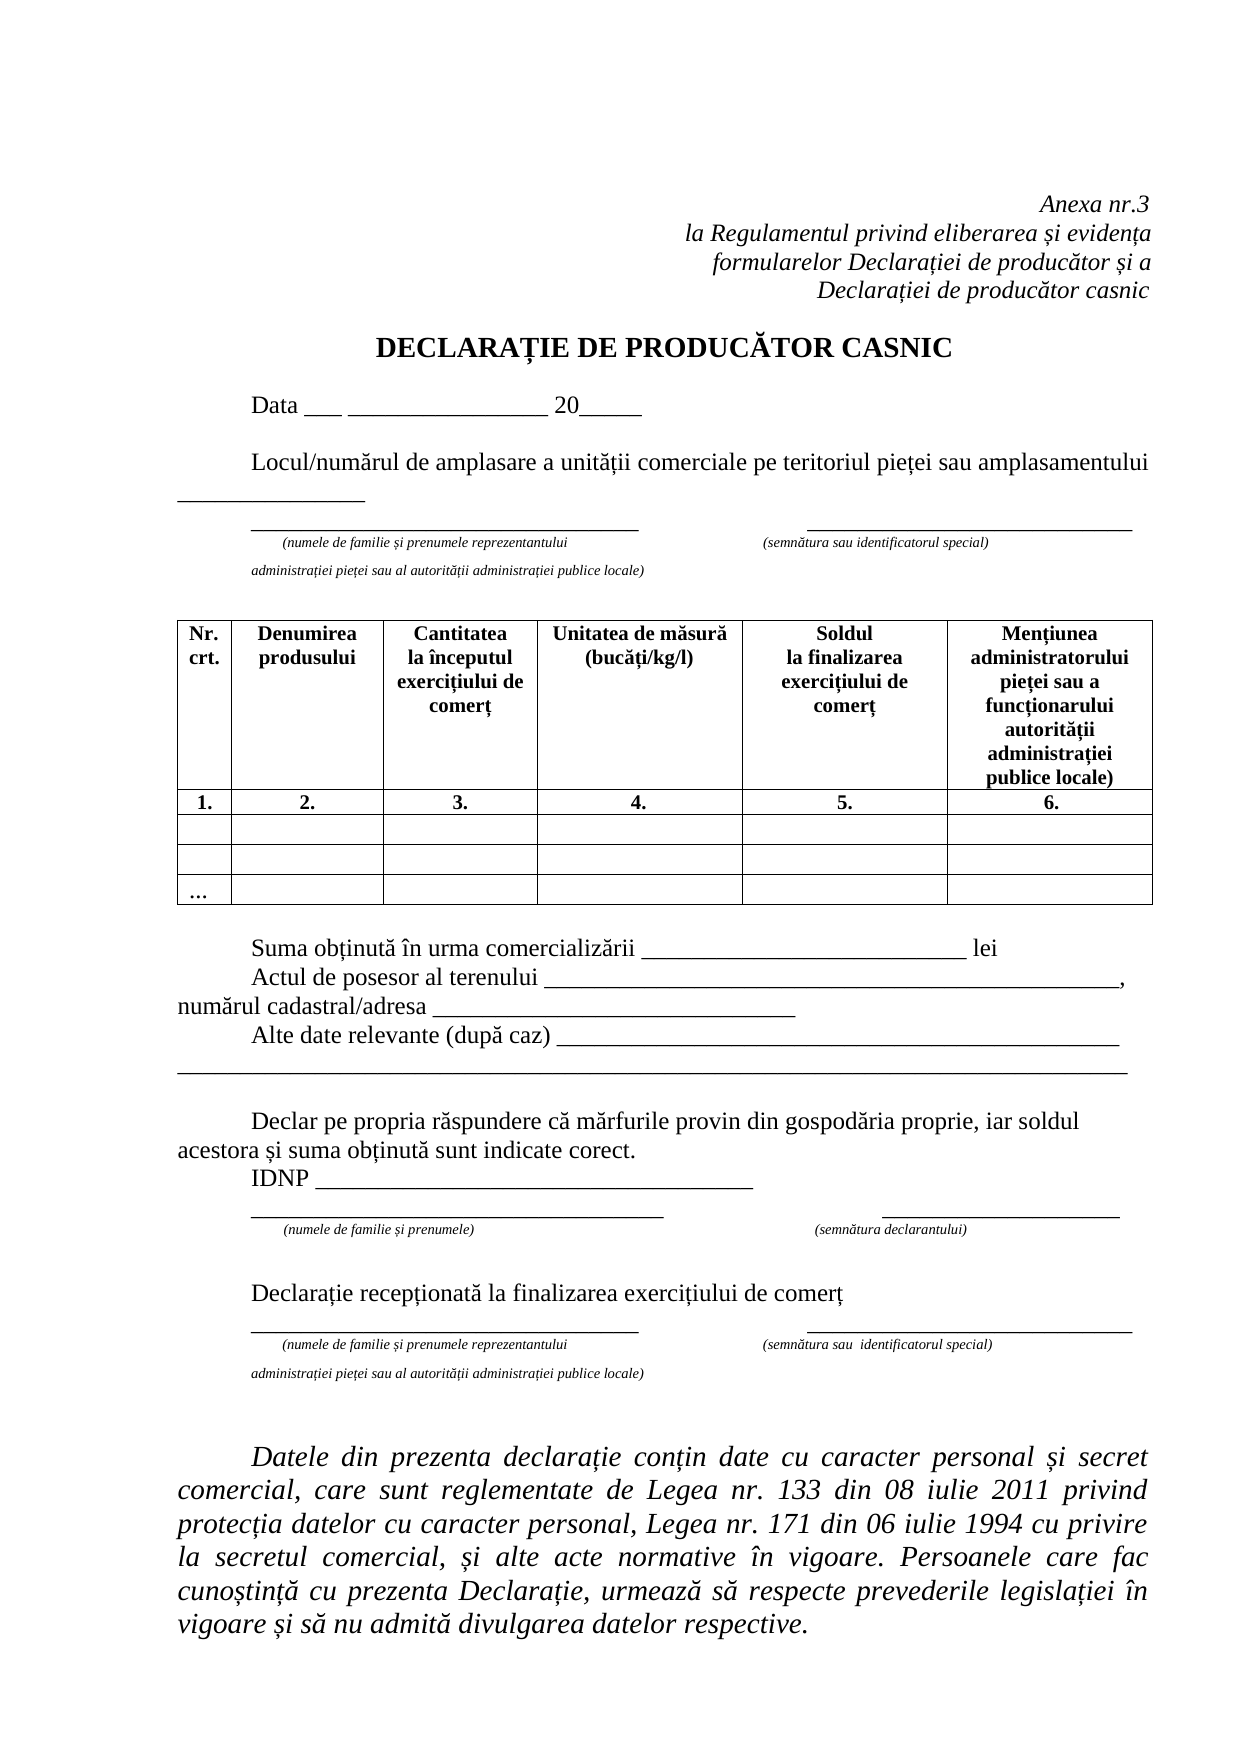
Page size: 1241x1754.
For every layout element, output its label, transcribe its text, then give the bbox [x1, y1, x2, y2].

text Anexa nr.3 [177, 189, 1152, 218]
table_cell [384, 815, 537, 844]
table_cell [743, 845, 947, 874]
table_cell [538, 875, 742, 904]
table_header Mențiunea administratorului pieței sau a funcționarului autorității administrației publice locale) [948, 621, 1152, 789]
text ____________________________________________________________________________ [177, 1048, 1152, 1077]
table_cell [384, 875, 537, 904]
text _______________________________ __________________________ [177, 505, 1152, 533]
table_cell [232, 845, 383, 874]
text la Regulamentul privind eliberarea și evidența [177, 218, 1152, 247]
table_cell [538, 845, 742, 874]
table_cell [384, 845, 537, 874]
table_cell [232, 875, 383, 904]
text Declar pe propria răspundere că mărfurile provin din gospodăria proprie, iar soldul acestora și suma obținută sunt indicate corect. [177, 1106, 1152, 1163]
text _______________________________ __________________________ [177, 1307, 1152, 1336]
table_cell ... [178, 875, 231, 904]
text (numele de familie și prenumele reprezentantului (semnătura sau identificatorul special) [177, 1336, 1152, 1365]
table_cell 4. [538, 790, 742, 814]
table_header Soldul la finalizarea exercițiului de comerț [743, 621, 947, 789]
text administrației pieței sau al autorității administrației publice locale) [177, 562, 1152, 591]
text Alte date relevante (după caz) _____________________________________________ [177, 1020, 1152, 1048]
table_cell 5. [743, 790, 947, 814]
text Declarației de producător casnic [177, 276, 1152, 304]
table_cell 2. [232, 790, 383, 814]
table_cell 1. [178, 790, 231, 814]
text Actul de posesor al terenului ______________________________________________, numărul cadastral/adresa _____________________________ [177, 962, 1152, 1020]
text Datele din prezenta declarație conțin date cu caracter personal și secret comercial, care sunt reglementate de Legea nr. 133 din 08 iulie 2011 privind protecția datelor cu caracter personal, Legea nr. 171 din 06 iulie 1994 cu privire la secretul comercial, și alte acte normative în vigoare. Persoanele care fac cunoștință cu prezenta Declarație, urmează să respecte prevederile legislației în vigoare și să nu admită divulgarea datelor respective. [177, 1439, 1152, 1640]
table_header Denumirea produsului [232, 621, 383, 789]
table_header Nr. crt. [178, 621, 231, 789]
table_cell [743, 875, 947, 904]
text (numele de familie și prenumele) (semnătura declarantului) [177, 1221, 1152, 1250]
text IDNP ___________________________________ [177, 1163, 1152, 1192]
text (numele de familie și prenumele reprezentantului (semnătura sau identificatorul special) [177, 533, 1152, 562]
table_cell [743, 815, 947, 844]
table_cell [178, 815, 231, 844]
text Suma obținută în urma comercializării __________________________ lei [177, 933, 1152, 962]
text administrației pieței sau al autorității administrației publice locale) [177, 1365, 1152, 1393]
table_cell [948, 875, 1152, 904]
table_cell [232, 815, 383, 844]
table_cell 3. [384, 790, 537, 814]
table_cell [948, 815, 1152, 844]
text Locul/numărul de amplasare a unității comerciale pe teritoriul pieței sau amplasamentului _______________ [177, 447, 1152, 505]
text formularelor Declarației de producător și a [177, 247, 1152, 276]
table_header Unitatea de măsură (bucăți/kg/l) [538, 621, 742, 789]
text DECLARAȚIE DE PRODUCĂTOR CASNIC [177, 331, 1152, 364]
table_cell [538, 815, 742, 844]
table_cell 6. [948, 790, 1152, 814]
table_cell [948, 845, 1152, 874]
text Declarație recepționată la finalizarea exercițiului de comerț [177, 1278, 1152, 1307]
text _________________________________ ___________________ [177, 1192, 1152, 1221]
text Data ___ ________________ 20_____ [177, 391, 1152, 419]
table_header Cantitatea la începutul exercițiului de comerț [384, 621, 537, 789]
table_cell [178, 845, 231, 874]
